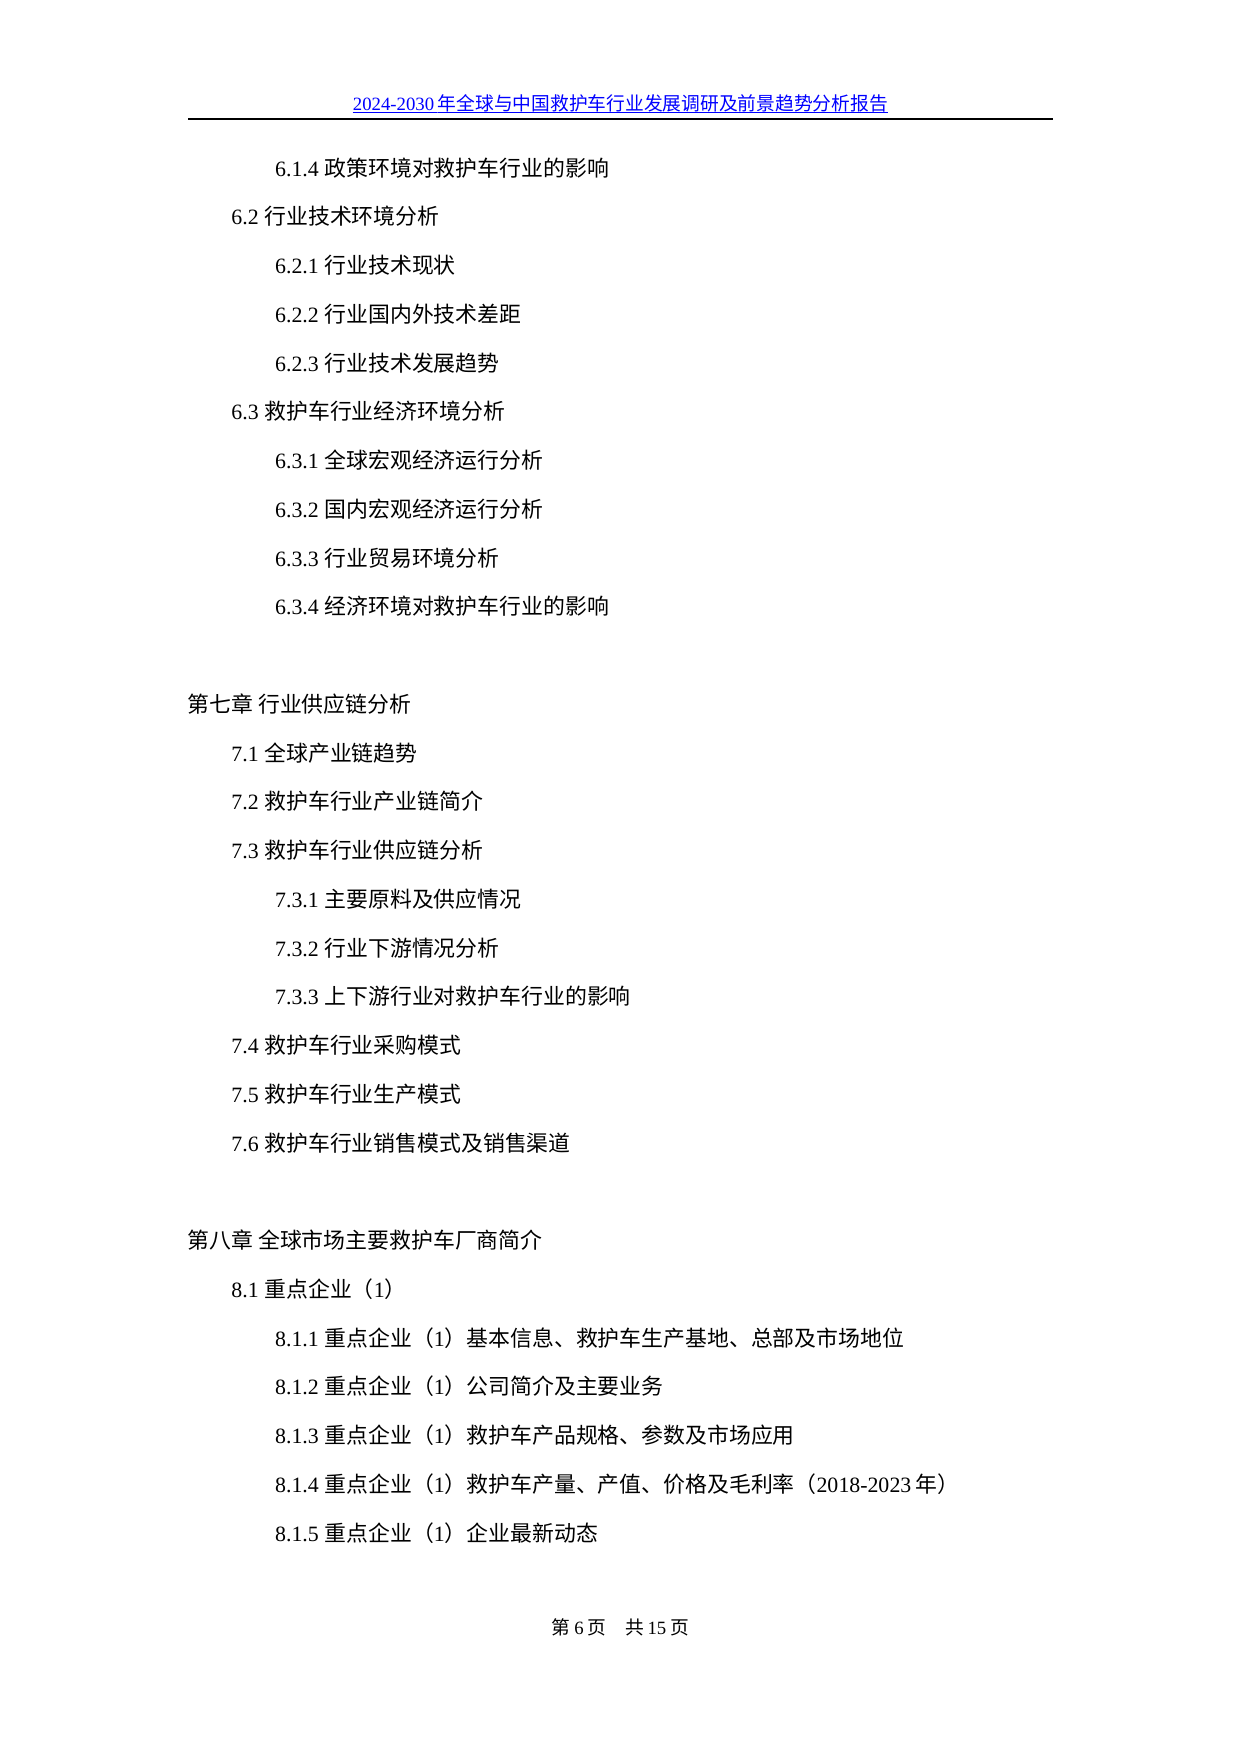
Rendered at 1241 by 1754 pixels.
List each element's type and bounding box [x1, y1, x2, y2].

text [187, 150, 1053, 1548]
